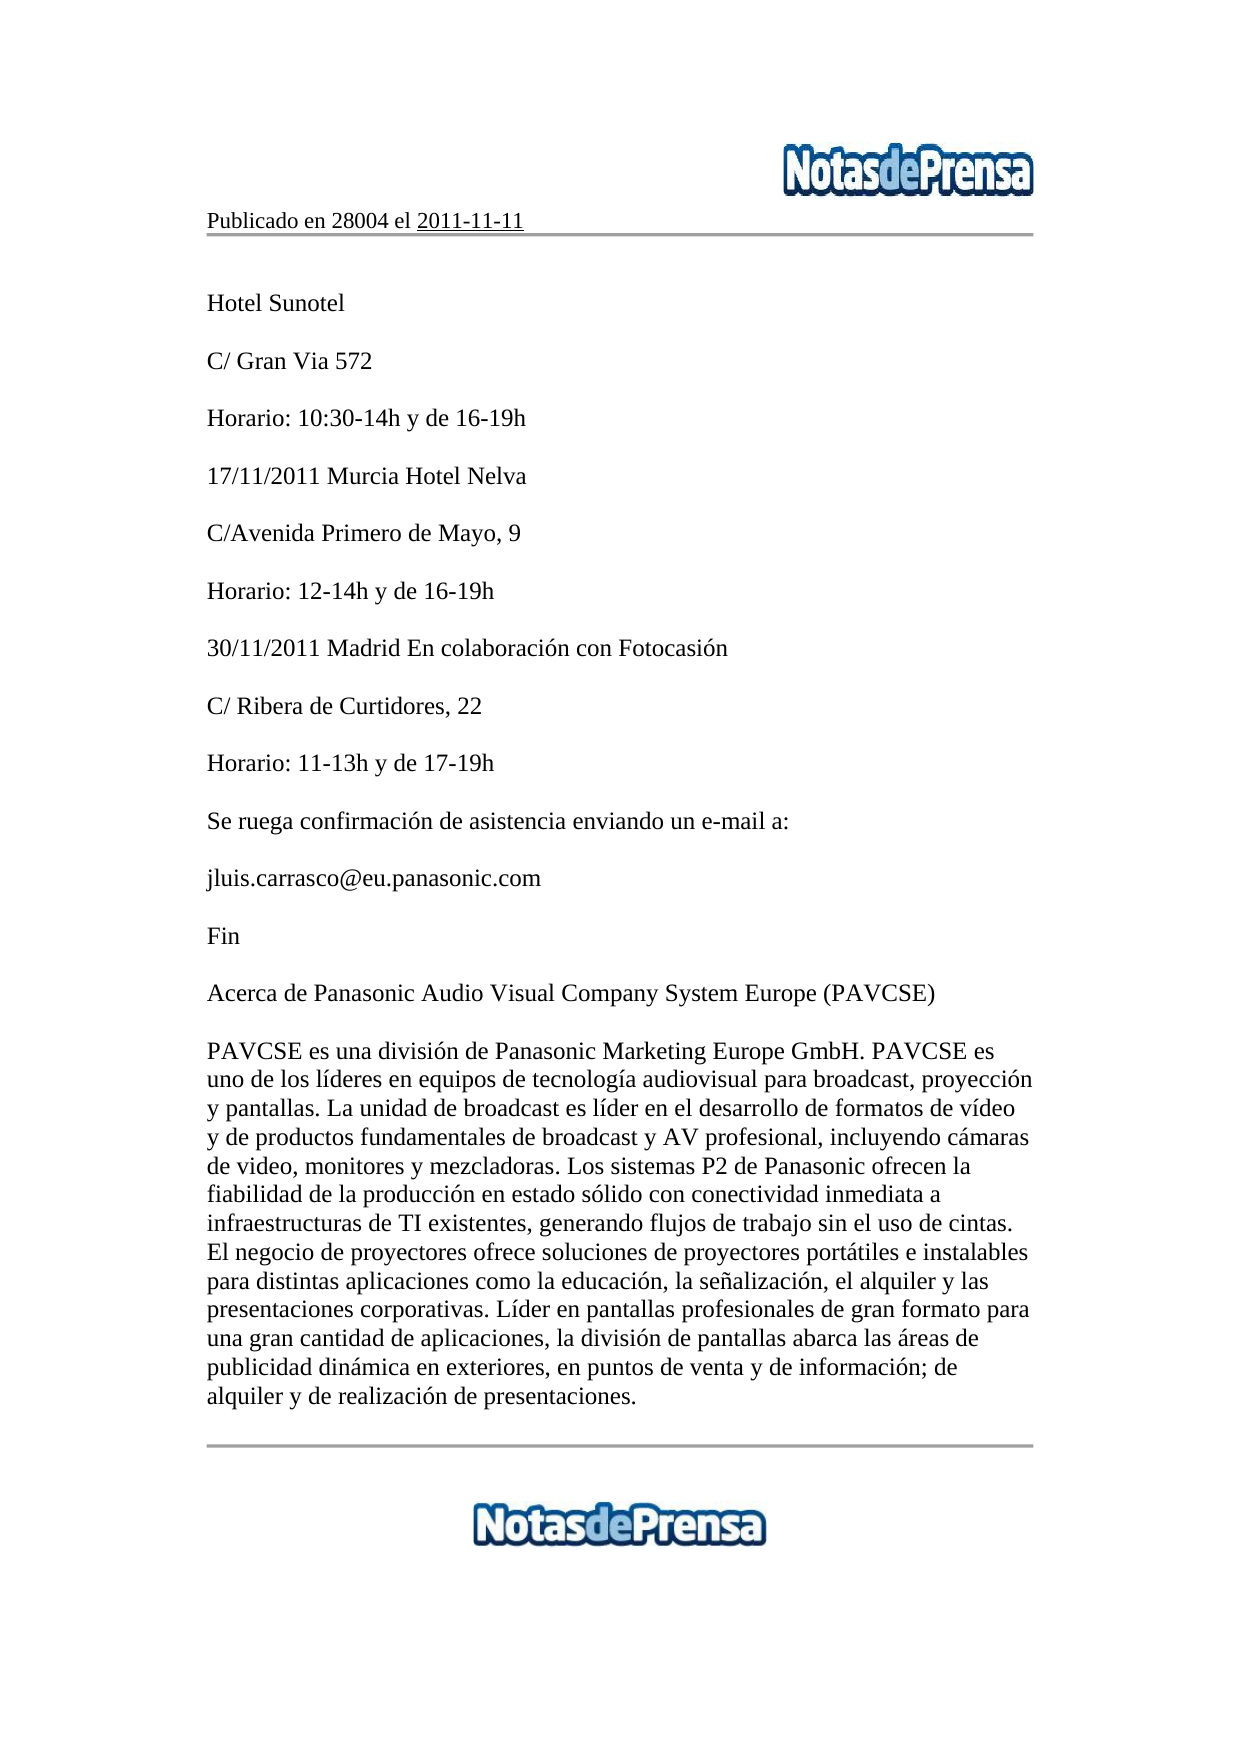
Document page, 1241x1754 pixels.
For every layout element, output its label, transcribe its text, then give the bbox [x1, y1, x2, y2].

picture [473, 1501, 767, 1548]
picture [783, 142, 1034, 199]
